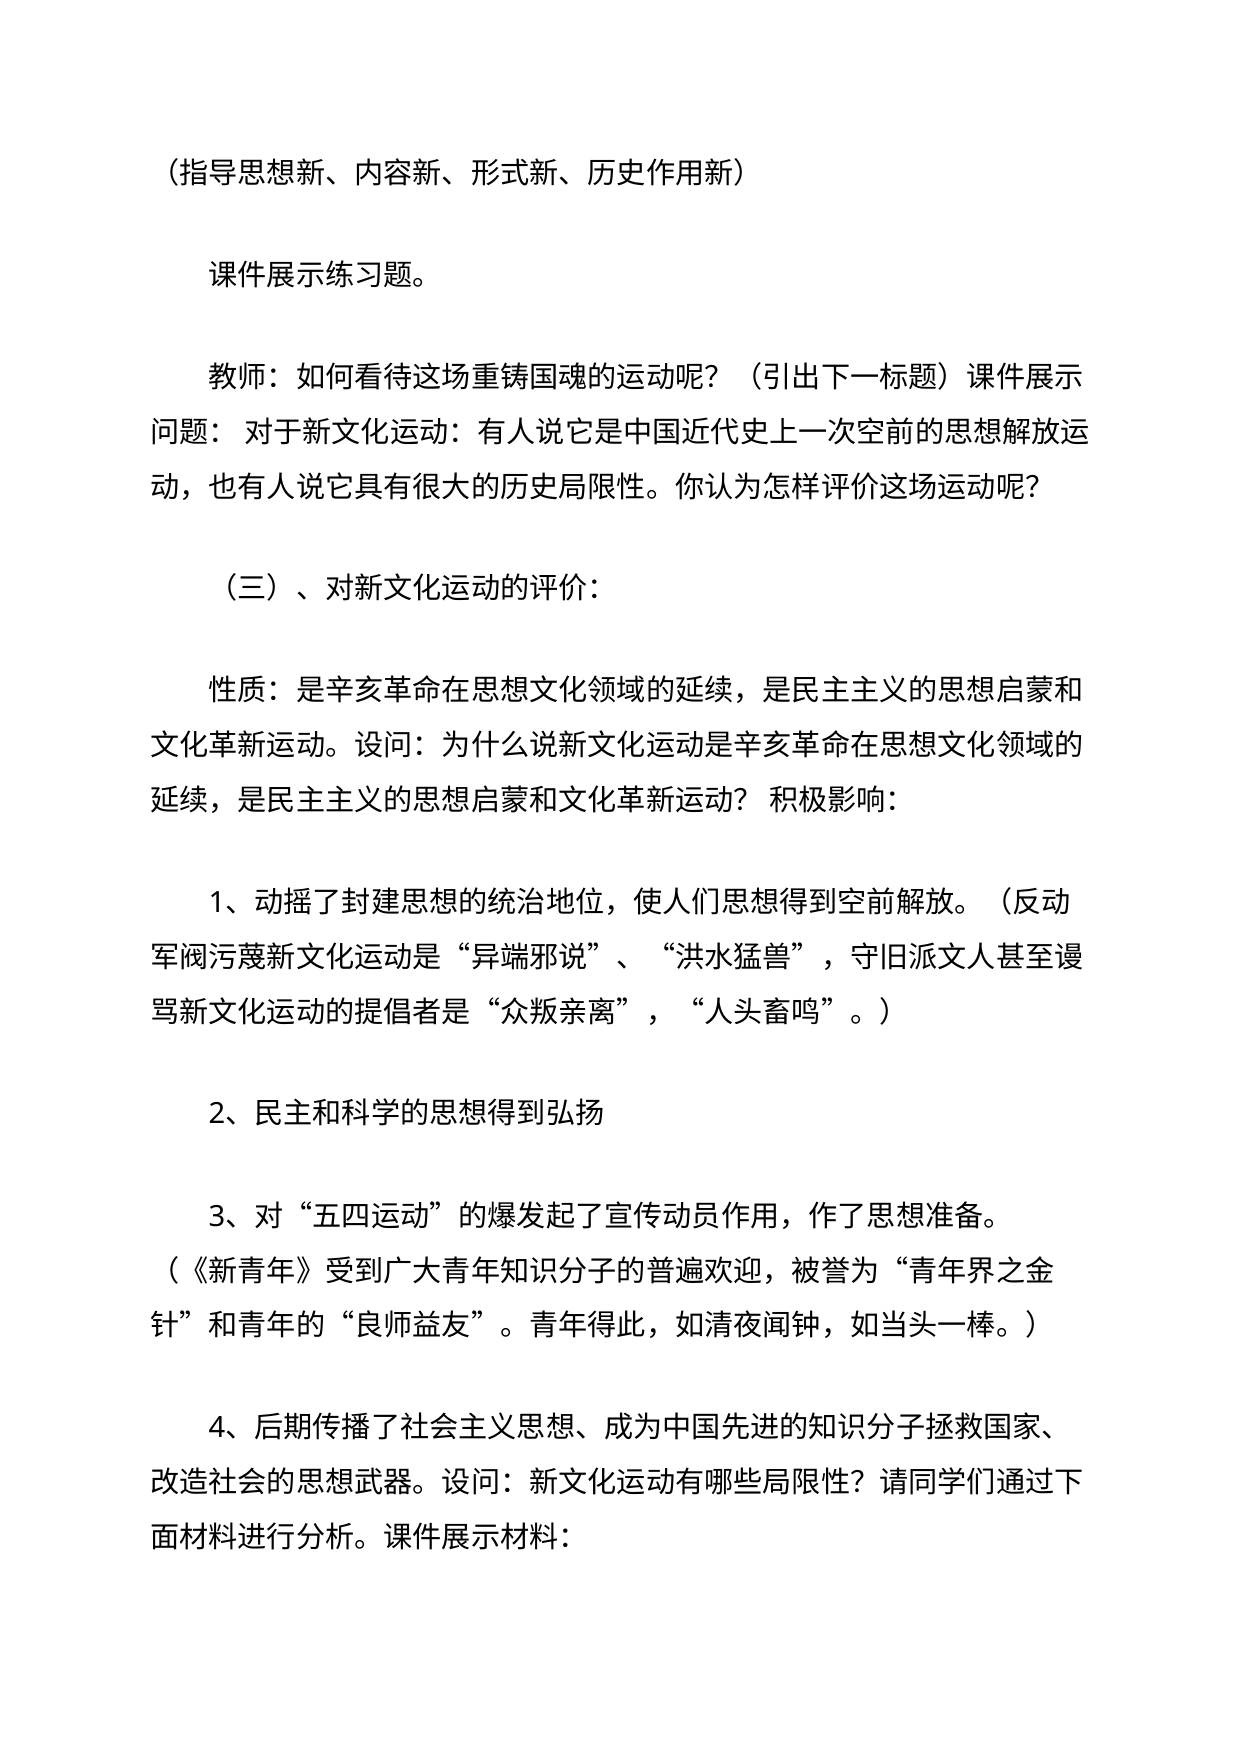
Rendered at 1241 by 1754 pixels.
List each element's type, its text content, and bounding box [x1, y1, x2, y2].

text 1、动摇了封建思想的统治地位，使人们思想得到空前解放。（反动军阀污蔑新文化运动是“异端邪说”、“洪水猛兽”，守旧派文人甚至谩骂新文化运动的提倡者是“众叛亲离”，“人头畜鸣”。） [150, 878, 1090, 1031]
text 性质：是辛亥革命在思想文化领域的延续，是民主主义的思想启蒙和文化革新运动。设问：为什么说新文化运动是辛亥革命在思想文化领域的延续，是民主主义的思想启蒙和文化革新运动？ 积极影响： [150, 667, 1090, 819]
text 教师：如何看待这场重铸国魂的运动呢？（引出下一标题）课件展示问题： 对于新文化运动：有人说它是中国近代史上一次空前的思想解放运动，也有人说它具有很大的历史局限性。你认为怎样评价这场运动呢？ [150, 353, 1090, 506]
text 3、对“五四运动”的爆发起了宣传动员作用，作了思想准备。（《新青年》受到广大青年知识分子的普遍欢迎，被誉为“青年界之金针”和青年的“良师益友”。青年得此，如清夜闻钟，如当头一棒。） [150, 1192, 1090, 1344]
text 课件展示练习题。 [150, 252, 1090, 294]
text 2、民主和科学的思想得到弘扬 [150, 1090, 1090, 1132]
text 4、后期传播了社会主义思想、成为中国先进的知识分子拯救国家、改造社会的思想武器。设问：新文化运动有哪些局限性？请同学们通过下面材料进行分析。课件展示材料： [150, 1404, 1090, 1556]
text （三）、对新文化运动的评价： [150, 565, 1090, 607]
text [150, 150, 1090, 192]
